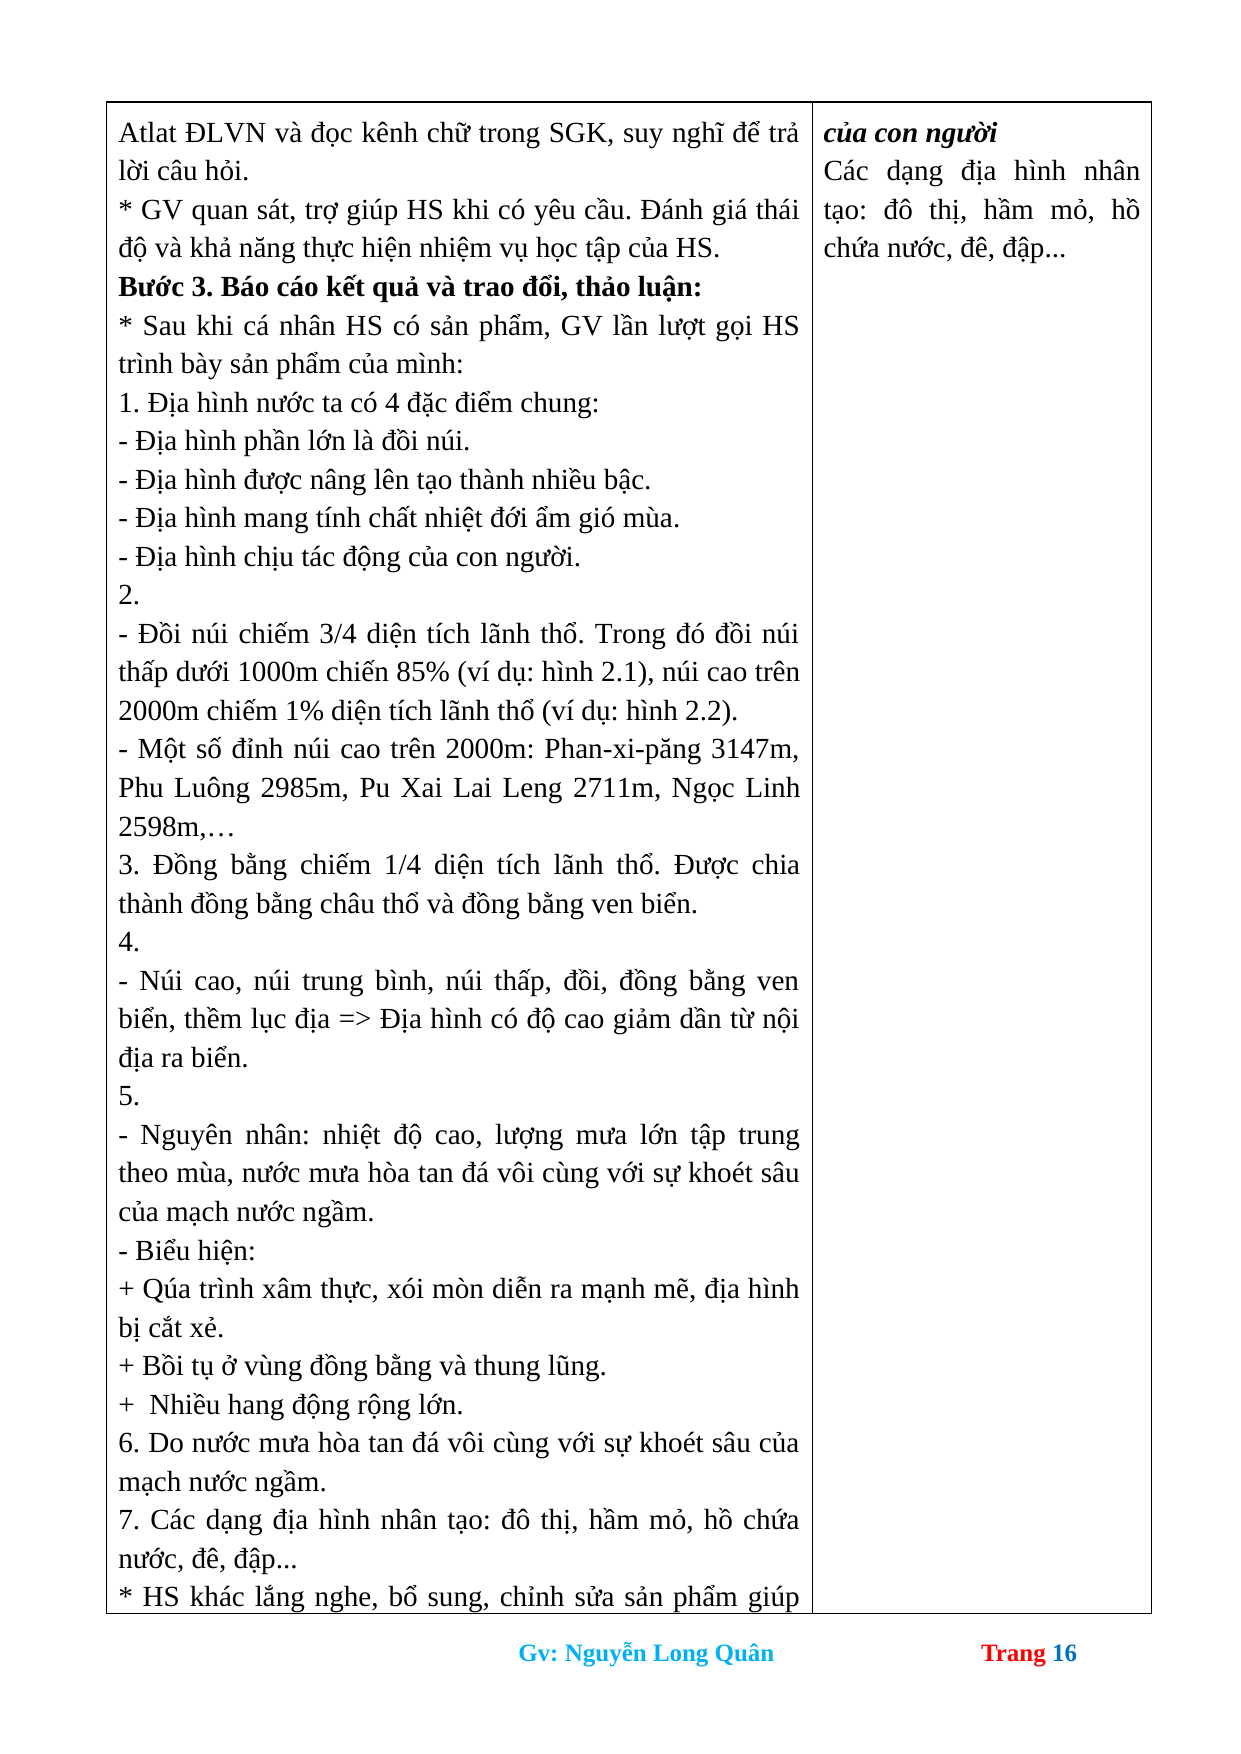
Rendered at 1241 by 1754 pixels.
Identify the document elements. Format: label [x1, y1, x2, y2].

table_cell [107, 103, 812, 1613]
table_cell [813, 103, 1151, 1613]
